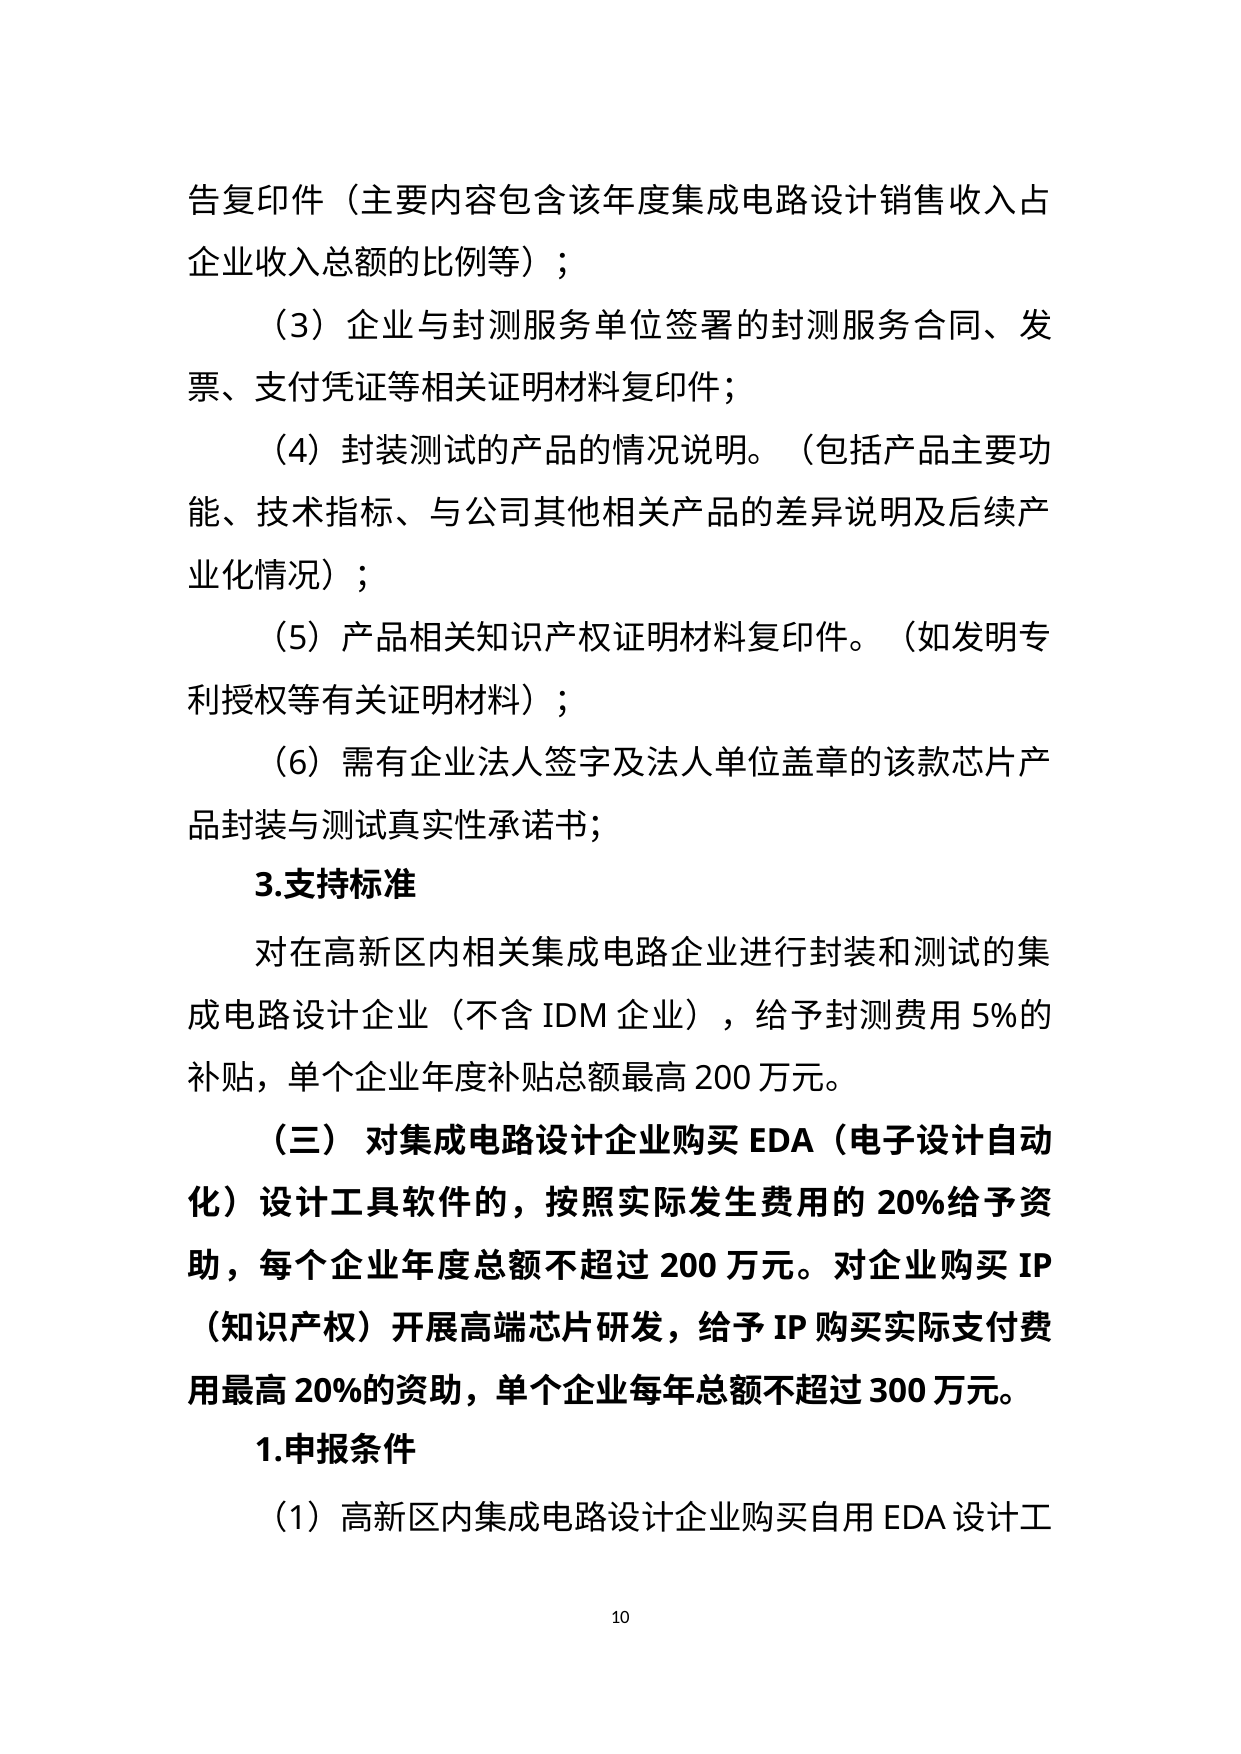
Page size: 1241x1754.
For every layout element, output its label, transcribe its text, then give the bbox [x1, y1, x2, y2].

text 1.申报条件 [187, 1414, 1053, 1479]
text （三） 对集成电路设计企业购买EDA（电子设计自动化）设计工具软件的，按照实际发生费用的20%给予资助，每个企业年度总额不超过200万元。对企业购买IP（知识产权）开展高端芯片研发，给予IP购买实际支付费用最高20%的资助，单个企业每年总额不超过300万元。 [187, 1102, 1053, 1414]
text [187, 1479, 1053, 1542]
text （4）封装测试的产品的情况说明。（包括产品主要功能、技术指标、与公司其他相关产品的差异说明及后续产业化情况）； [187, 412, 1053, 599]
text 3.支持标准 [187, 849, 1053, 914]
text （5）产品相关知识产权证明材料复印件。（如发明专利授权等有关证明材料）； [187, 599, 1053, 724]
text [187, 162, 1053, 287]
text （6）需有企业法人签字及法人单位盖章的该款芯片产品封装与测试真实性承诺书； [187, 724, 1053, 849]
text 对在高新区内相关集成电路企业进行封装和测试的集成电路设计企业（不含IDM企业），给予封测费用5%的补贴，单个企业年度补贴总额最高200万元。 [187, 914, 1053, 1102]
text （3）企业与封测服务单位签署的封测服务合同、发票、支付凭证等相关证明材料复印件； [187, 287, 1053, 412]
